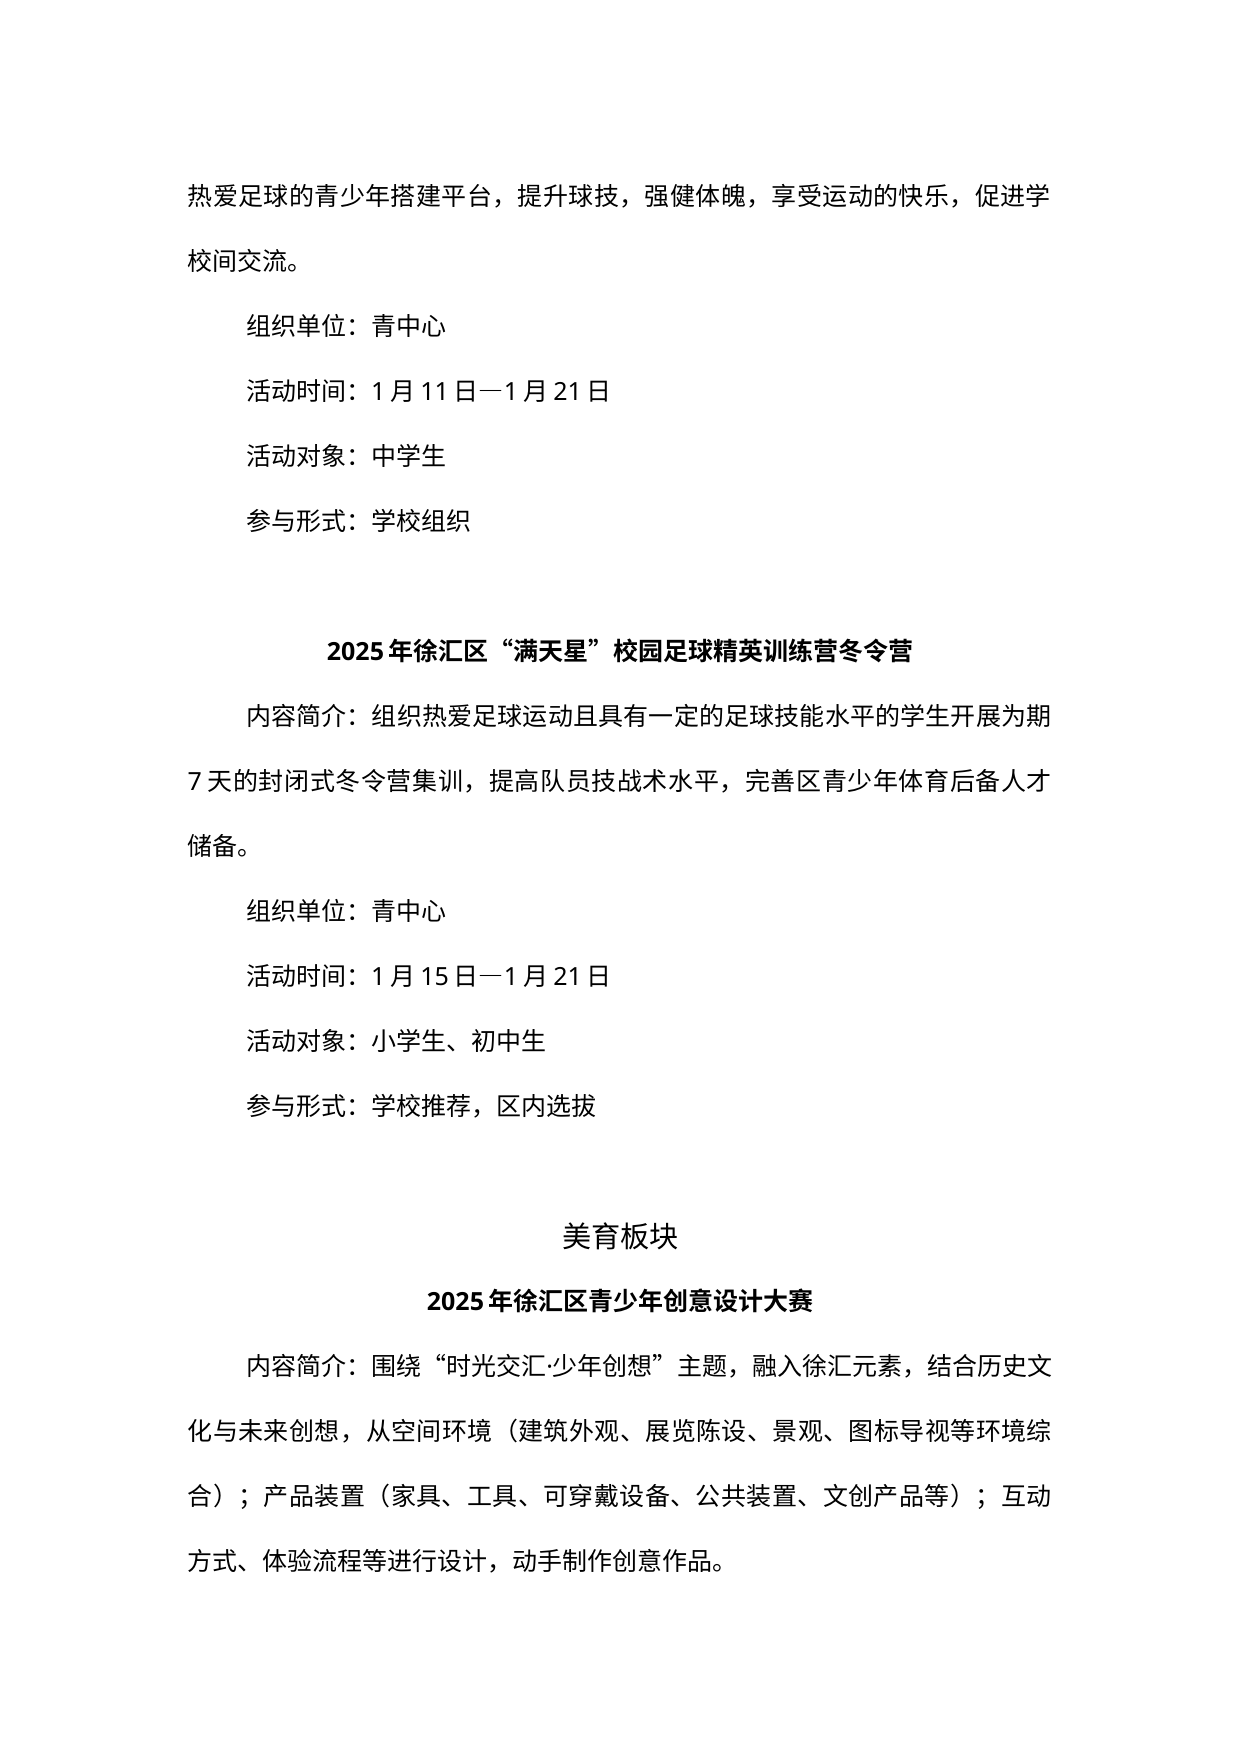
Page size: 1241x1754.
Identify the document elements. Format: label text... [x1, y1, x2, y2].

subtitle 美育板块 [187, 1202, 1053, 1267]
text 活动时间：1月11日—1月21日 [187, 357, 1053, 422]
text 参与形式：学校推荐，区内选拔 [187, 1072, 1053, 1137]
text 活动对象：小学生、初中生 [187, 1007, 1053, 1072]
text 内容简介：组织热爱足球运动且具有一定的足球技能水平的学生开展为期7天的封闭式冬令营集训，提高队员技战术水平，完善区青少年体育后备人才储备。 [187, 682, 1053, 877]
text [187, 162, 1053, 292]
text 2025年徐汇区青少年创意设计大赛 [187, 1267, 1053, 1332]
text 内容简介：围绕“时光交汇·少年创想”主题，融入徐汇元素，结合历史文化与未来创想，从空间环境（建筑外观、展览陈设、景观、图标导视等环境综合）；产品装置（家具、工具、可穿戴设备、公共装置、文创产品等）；互动方式、体验流程等进行设计，动手制作创意作品。 [187, 1332, 1053, 1592]
text 2025年徐汇区“满天星”校园足球精英训练营冬令营 [187, 617, 1053, 682]
text 参与形式：学校组织 [187, 487, 1053, 552]
text 组织单位：青中心 [187, 292, 1053, 357]
text 活动时间：1月15日—1月21日 [187, 942, 1053, 1007]
text 组织单位：青中心 [187, 877, 1053, 942]
text 活动对象：中学生 [187, 422, 1053, 487]
